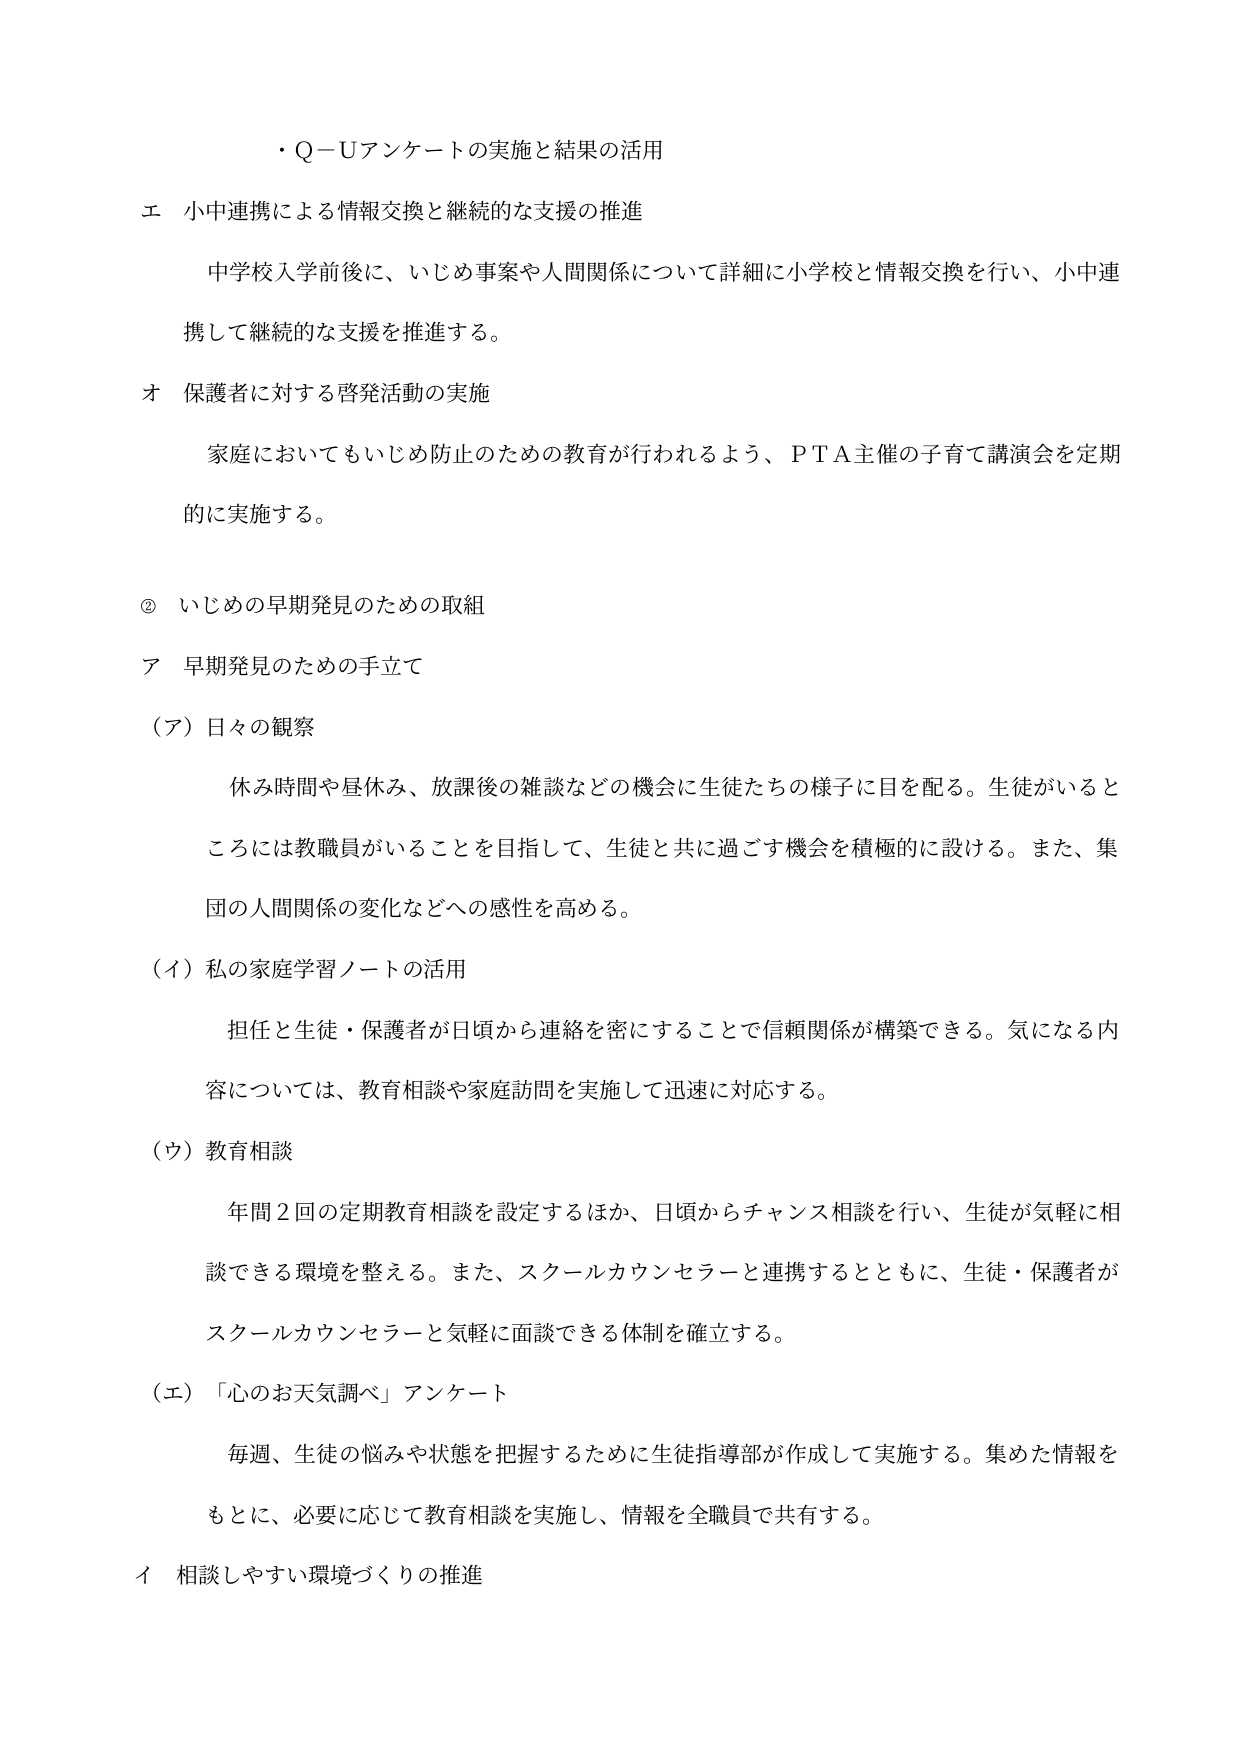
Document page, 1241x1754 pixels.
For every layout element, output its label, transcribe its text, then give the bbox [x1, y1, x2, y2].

text 中学校入学前後に、いじめ事案や人間関係について詳細に小学校と情報交換を行い、小中連携して継続的な支援を推進する。 [118, 240, 1122, 362]
list ・Ｑ－Ｕアンケートの実施と結果の活用 [184, 119, 1122, 180]
text （エ）「心のお天気調べ」アンケート [118, 1362, 1122, 1423]
text ② いじめの早期発見のための取組 [118, 574, 1122, 634]
text エ 小中連携による情報交換と継続的な支援の推進 [118, 180, 1122, 240]
text （イ）私の家庭学習ノートの活用 [118, 938, 1122, 998]
text 休み時間や昼休み、放課後の雑談などの機会に生徒たちの様子に目を配る。生徒がいるところには教職員がいることを目指して、生徒と共に過ごす機会を積極的に設ける。また、集団の人間関係の変化などへの感性を高める。 [118, 756, 1122, 938]
text イ 相談しやすい環境づくりの推進 [133, 1544, 1122, 1604]
text （ア）日々の観察 [118, 695, 1122, 756]
text （ウ）教育相談 [118, 1119, 1122, 1180]
text 家庭においてもいじめ防止のための教育が行われるよう、ＰＴＡ主催の子育て講演会を定期的に実施する。 [118, 422, 1122, 543]
list 毎週、生徒の悩みや状態を把握するために生徒指導部が作成して実施する。集めた情報をもとに、必要に応じて教育相談を実施し、情報を全職員で共有する。 [206, 1423, 1122, 1544]
text 担任と生徒・保護者が日頃から連絡を密にすることで信頼関係が構築できる。気になる内容については、教育相談や家庭訪問を実施して迅速に対応する。 [206, 998, 1122, 1119]
text ア 早期発見のための手立て [118, 634, 1122, 695]
list 年間２回の定期教育相談を設定するほか、日頃からチャンス相談を行い、生徒が気軽に相談できる環境を整える。また、スクールカウンセラーと連携するとともに、生徒・保護者がスクールカウンセラーと気軽に面談できる体制を確立する。 [206, 1180, 1122, 1362]
text オ 保護者に対する啓発活動の実施 [118, 362, 1122, 422]
